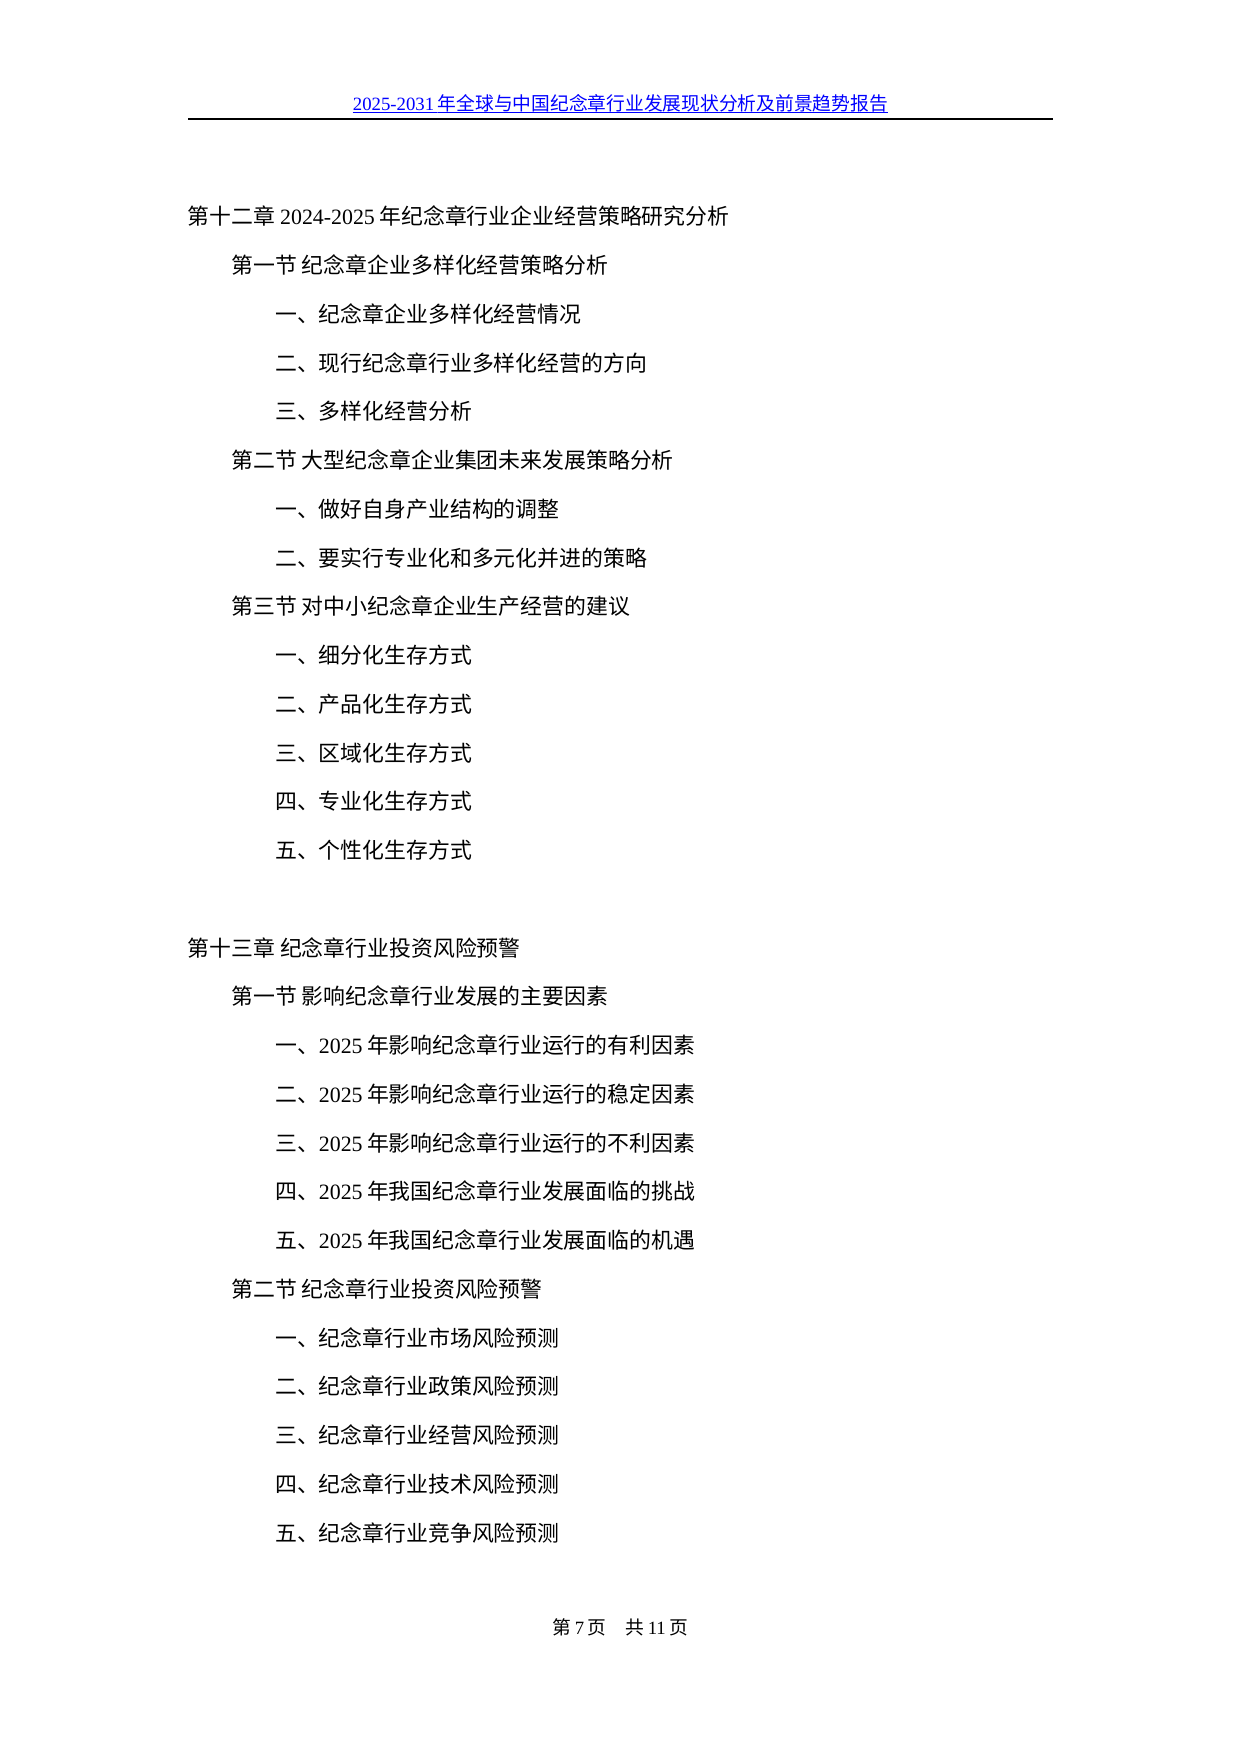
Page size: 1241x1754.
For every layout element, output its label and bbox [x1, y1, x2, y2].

text [187, 150, 1053, 1548]
